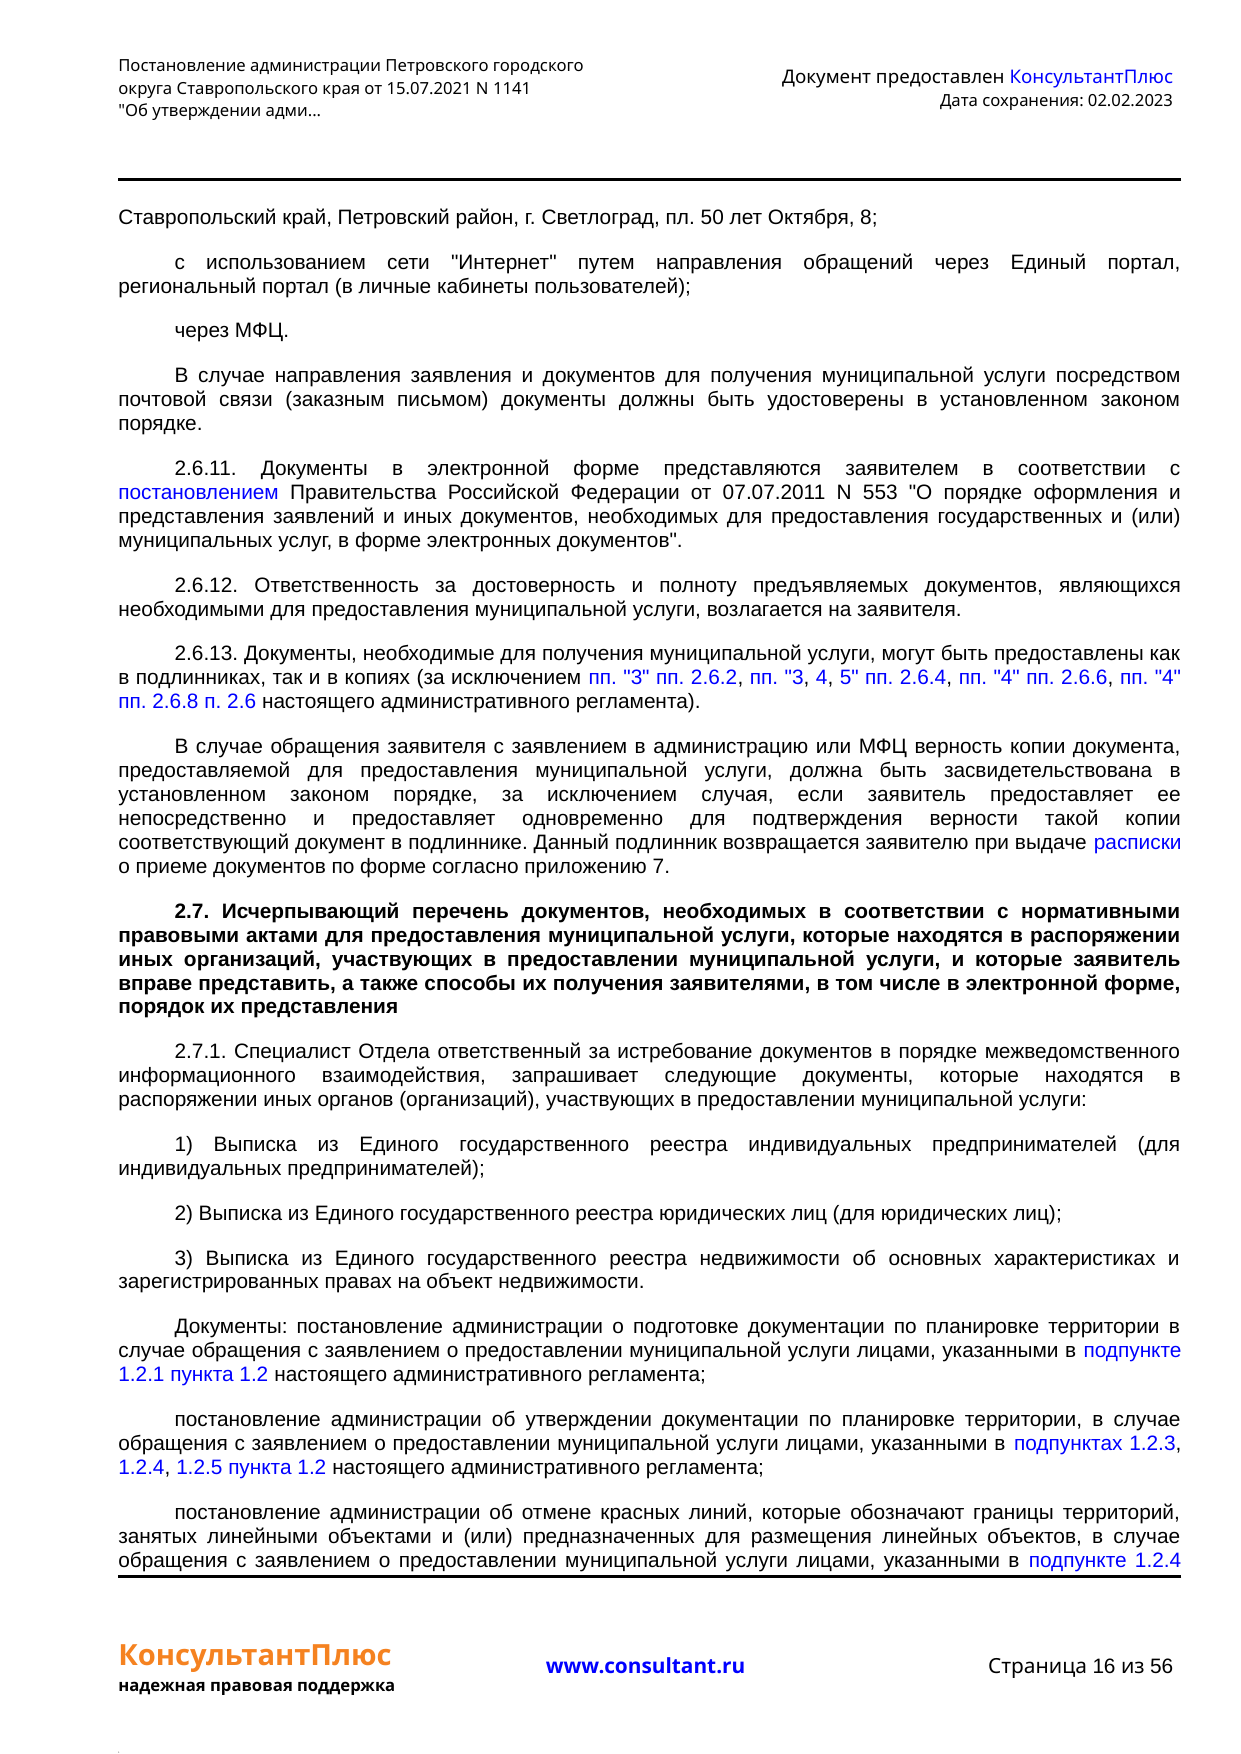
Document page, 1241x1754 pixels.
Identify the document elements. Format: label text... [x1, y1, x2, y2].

text В случае направления заявления и документов для получения муниципальной услуги посредством почтовой связи (заказным письмом) документы должны быть удостоверены в установленном законом порядке. [118, 363, 1181, 435]
text с использованием сети "Интернет" путем направления обращений через Единый портал, региональный портал (в личные кабинеты пользователей); [118, 249, 1181, 297]
text 2.6.13. Документы, необходимые для получения муниципальной услуги, могут быть предоставлены как в подлинниках, так и в копиях (за исключением пп. "3" пп. 2.6.2, пп. "3, 4, 5" пп. 2.6.4, пп. "4" пп. 2.6.6, пп. "4" пп. 2.6.8 п. 2.6 настоящего административного регламента). [118, 641, 1181, 713]
text 1) Выписка из Единого государственного реестра индивидуальных предпринимателей (для индивидуальных предпринимателей); [118, 1132, 1181, 1180]
title 2.7. Исчерпывающий перечень документов, необходимых в соответствии с нормативными правовыми актами для предоставления муниципальной услуги, которые находятся в распоряжении иных организаций, участвующих в предоставлении муниципальной услуги, и которые заявитель вправе представить, а также способы их получения заявителями, в том числе в электронной форме, порядок их представления [118, 898, 1181, 1018]
text 2.7.1. Специалист Отдела ответственный за истребование документов в порядке межведомственного информационного взаимодействия, запрашивает следующие документы, которые находятся в распоряжении иных органов (организаций), участвующих в предоставлении муниципальной услуги: [118, 1039, 1181, 1111]
text Документы: постановление администрации о подготовке документации по планировке территории в случае обращения с заявлением о предоставлении муниципальной услуги лицами, указанными в подпункте 1.2.1 пункта 1.2 настоящего административного регламента; [118, 1314, 1181, 1386]
text 3) Выписка из Единого государственного реестра недвижимости об основных характеристиках и зарегистрированных правах на объект недвижимости. [118, 1245, 1181, 1293]
text В случае обращения заявителя с заявлением в администрацию или МФЦ верность копии документа, предоставляемой для предоставления муниципальной услуги, должна быть засвидетельствована в установленном законом порядке, за исключением случая, если заявитель предоставляет ее непосредственно и предоставляет одновременно для подтверждения верности такой копии соответствующий документ в подлиннике. Данный подлинник возвращается заявителю при выдаче расписки о приеме документов по форме согласно приложению 7. [118, 734, 1181, 878]
text 2) Выписка из Единого государственного реестра юридических лиц (для юридических лиц); [118, 1201, 1181, 1224]
text 2.6.12. Ответственность за достоверность и полноту предъявляемых документов, являющихся необходимыми для предоставления муниципальной услуги, возлагается на заявителя. [118, 572, 1181, 620]
text 2.6.11. Документы в электронной форме представляются заявителем в соответствии с постановлением Правительства Российской Федерации от 07.07.2011 N 553 "О порядке оформления и представления заявлений и иных документов, необходимых для предоставления государственных и (или) муниципальных услуг, в форме электронных документов". [118, 456, 1181, 552]
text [118, 205, 1181, 229]
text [118, 1499, 1181, 1571]
text постановление администрации об утверждении документации по планировке территории, в случае обращения с заявлением о предоставлении муниципальной услуги лицами, указанными в подпунктах 1.2.3, 1.2.4, 1.2.5 пункта 1.2 настоящего административного регламента; [118, 1407, 1181, 1479]
text через МФЦ. [118, 318, 1181, 342]
